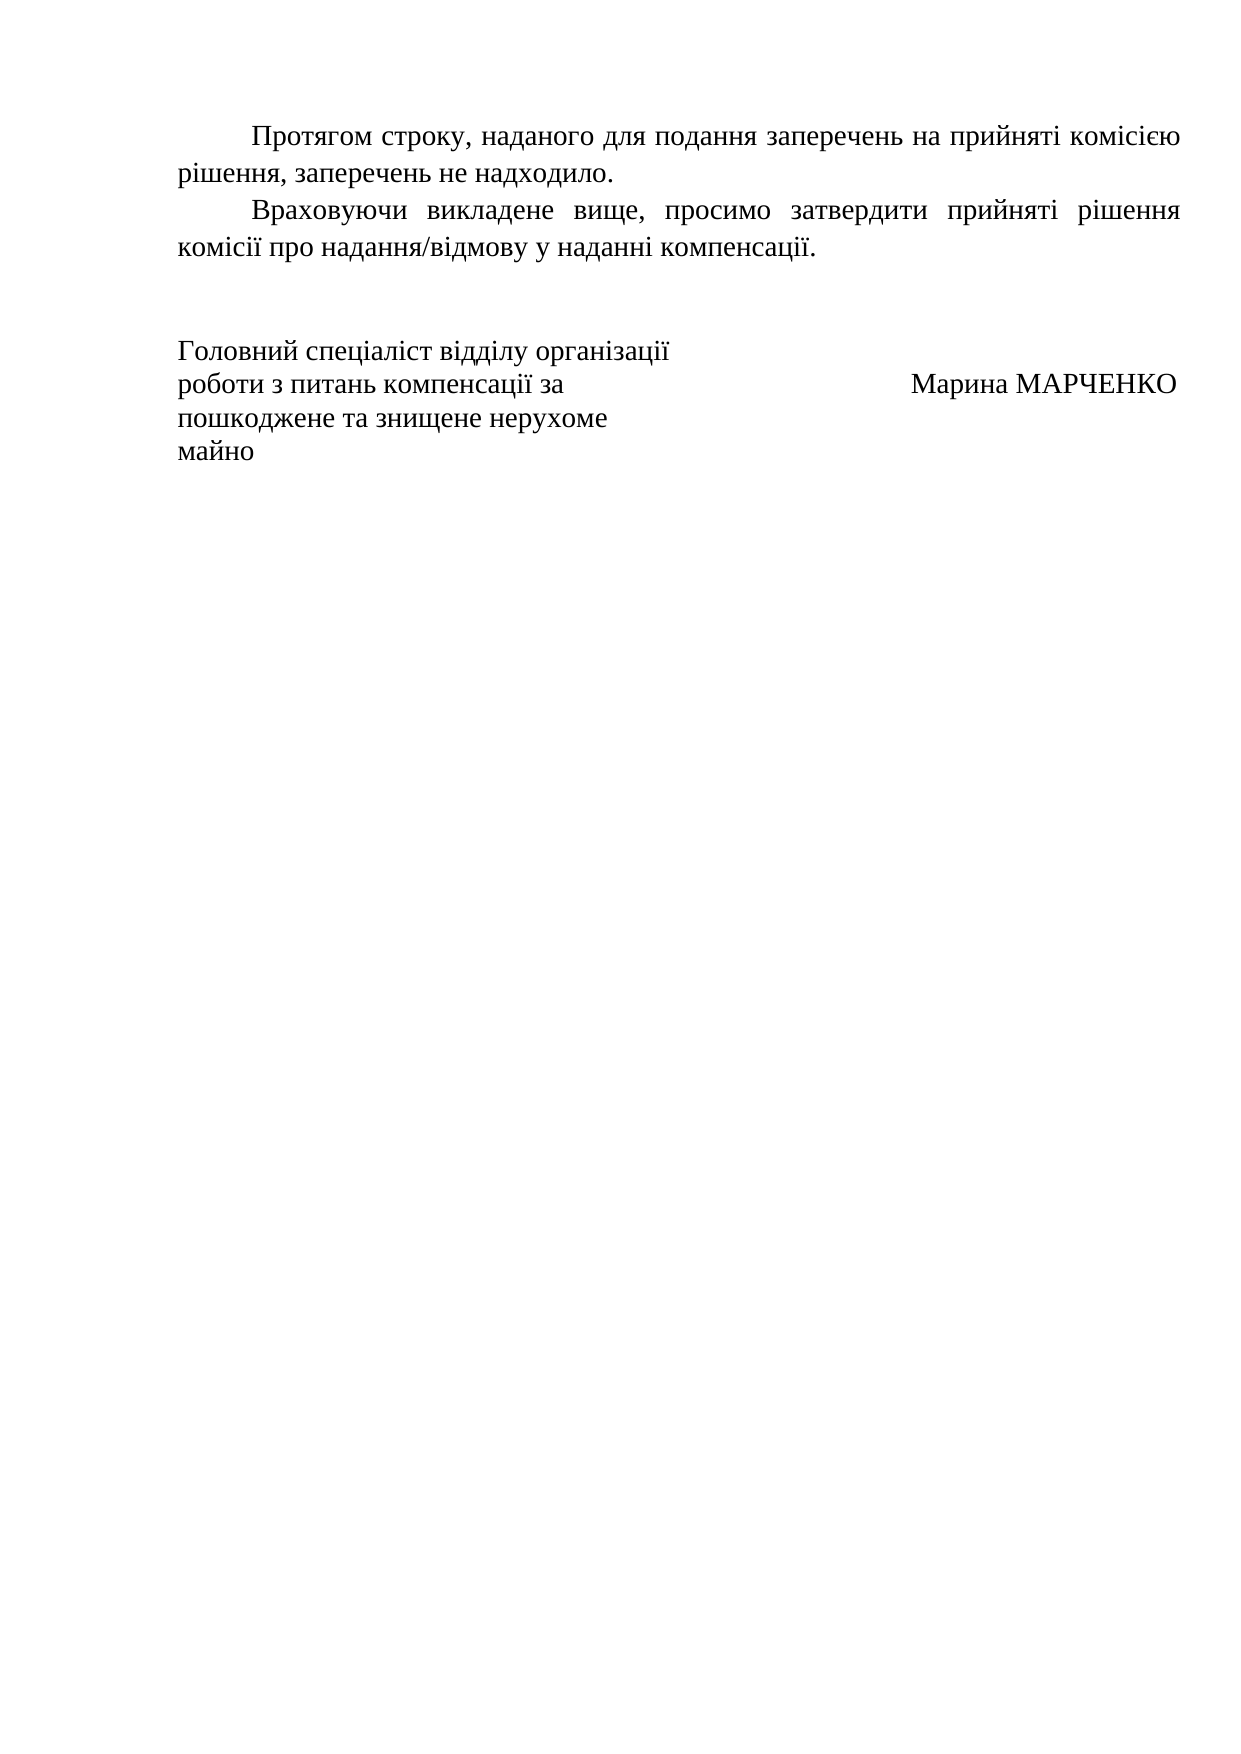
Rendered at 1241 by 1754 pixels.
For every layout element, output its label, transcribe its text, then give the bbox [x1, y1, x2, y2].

text Протягом строку, наданого для подання заперечень на прийняті комісією рішення, заперечень не надходило. [177, 118, 1181, 188]
table_header Головний спеціаліст відділу організації роботи з питань компенсації за пошкоджене та знищене нерухоме майно [166, 333, 694, 467]
table_header Марина МАРЧЕНКО [694, 333, 1188, 467]
text Враховуючи викладене вище, просимо затвердити прийняті рішення комісії про надання/відмову у наданні компенсації. [177, 192, 1181, 262]
